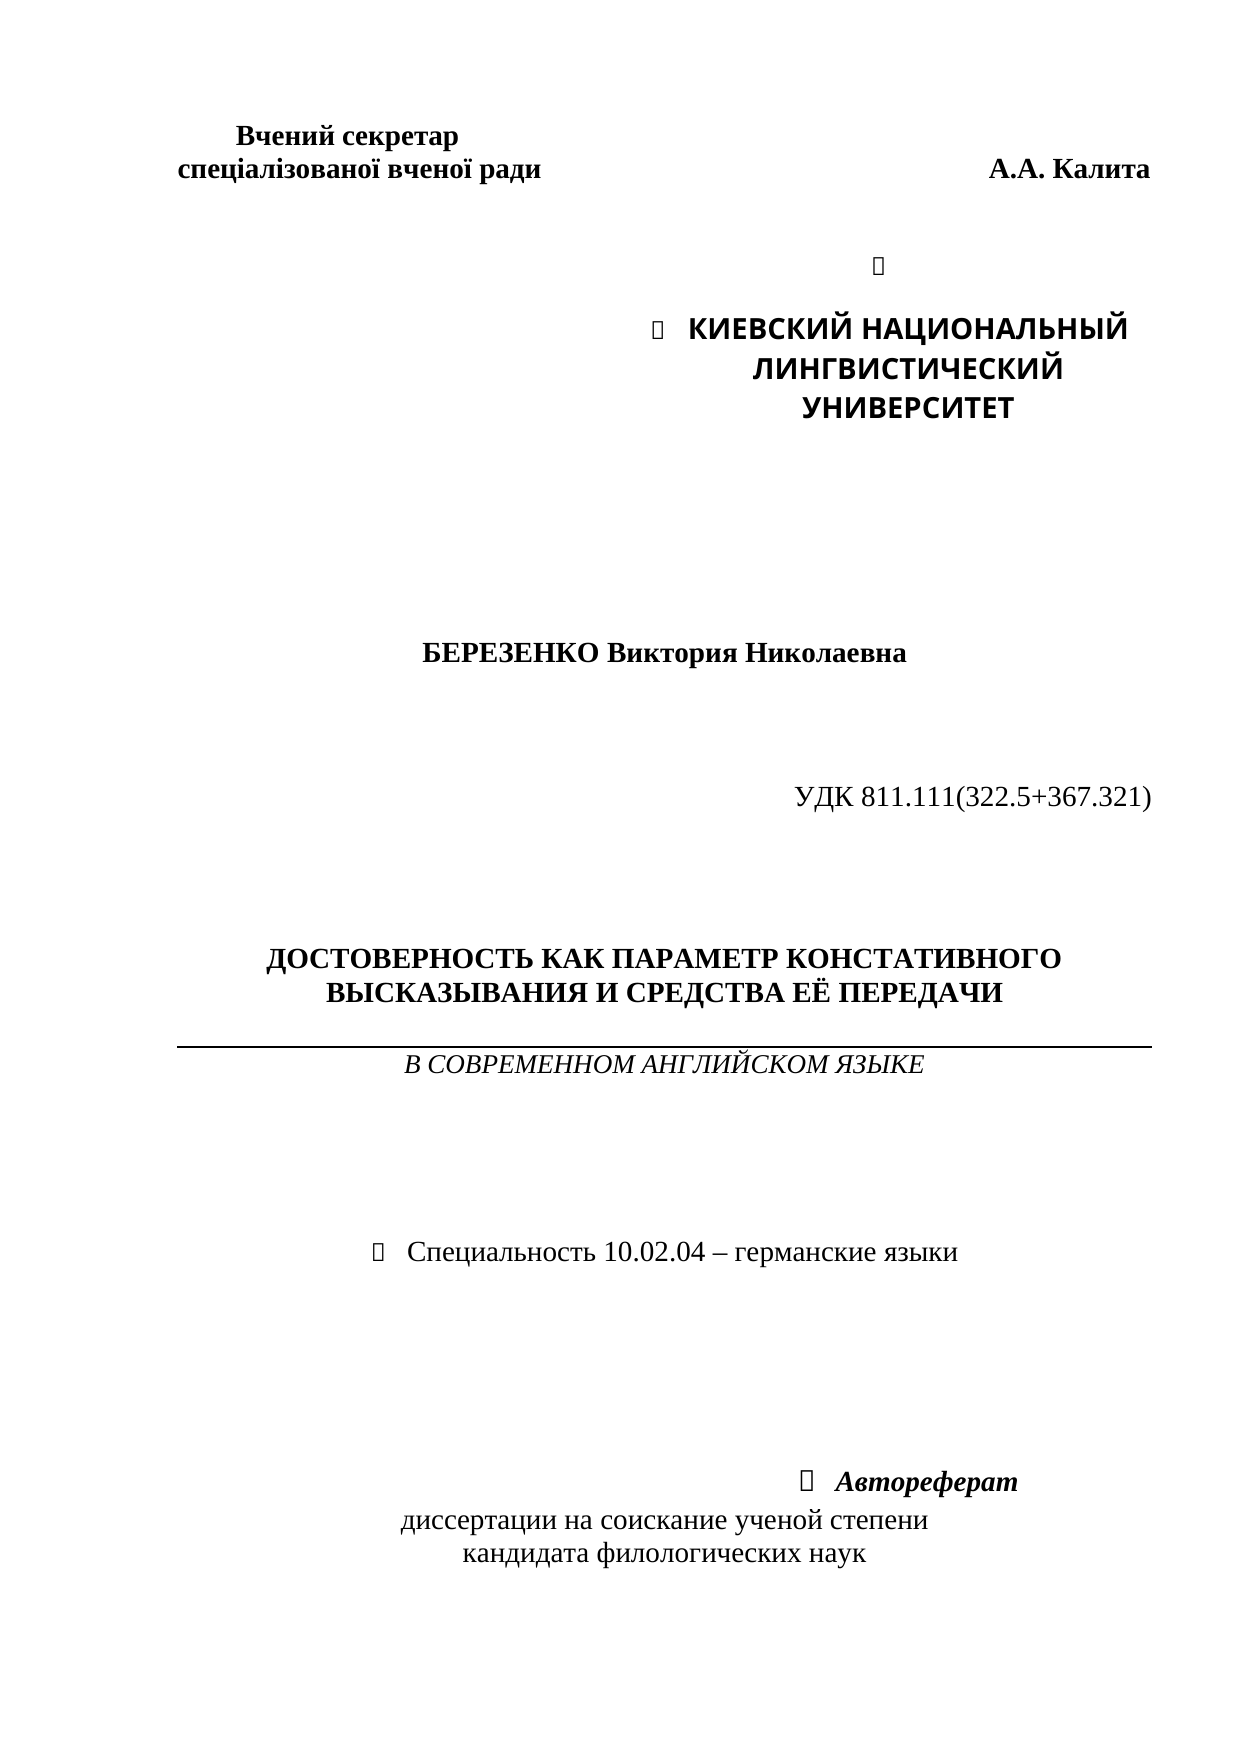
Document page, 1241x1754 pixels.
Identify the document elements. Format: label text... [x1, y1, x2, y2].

text Березенко Виктория Николаевна [177, 635, 1152, 668]
subtitle В СОВРЕМЕННОМ АНГЛИЙСКОМ ЯЗЫКЕ [177, 1048, 1152, 1079]
title Вчений секретар [177, 118, 1152, 152]
subtitle КИЕВСКИЙ НАЦИОНАЛЬНЫЙ ЛИНГВИСТИЧЕСКИЙ УНИВЕРСИТЕТ [627, 308, 1152, 427]
text диссертации на соискание ученой степени [177, 1502, 1152, 1536]
title спеціалізованої вченої ради А.А. Калита [177, 152, 1152, 185]
text УДК 811.111(322.5+367.321) [177, 779, 1152, 812]
subtitle Автореферат [664, 1460, 1152, 1500]
subtitle Специальность 10.02.04 – германские языки [177, 1234, 1152, 1268]
text ДОСТОВЕРНОСТЬ КАК ПАРАМЕТР КОНСТАТИВНОГО ВЫСКАЗЫВАНИЯ И СРЕДСТВА ЕЁ ПЕРЕДАЧИ [177, 942, 1152, 1009]
text кандидата филологических наук [177, 1536, 1152, 1569]
